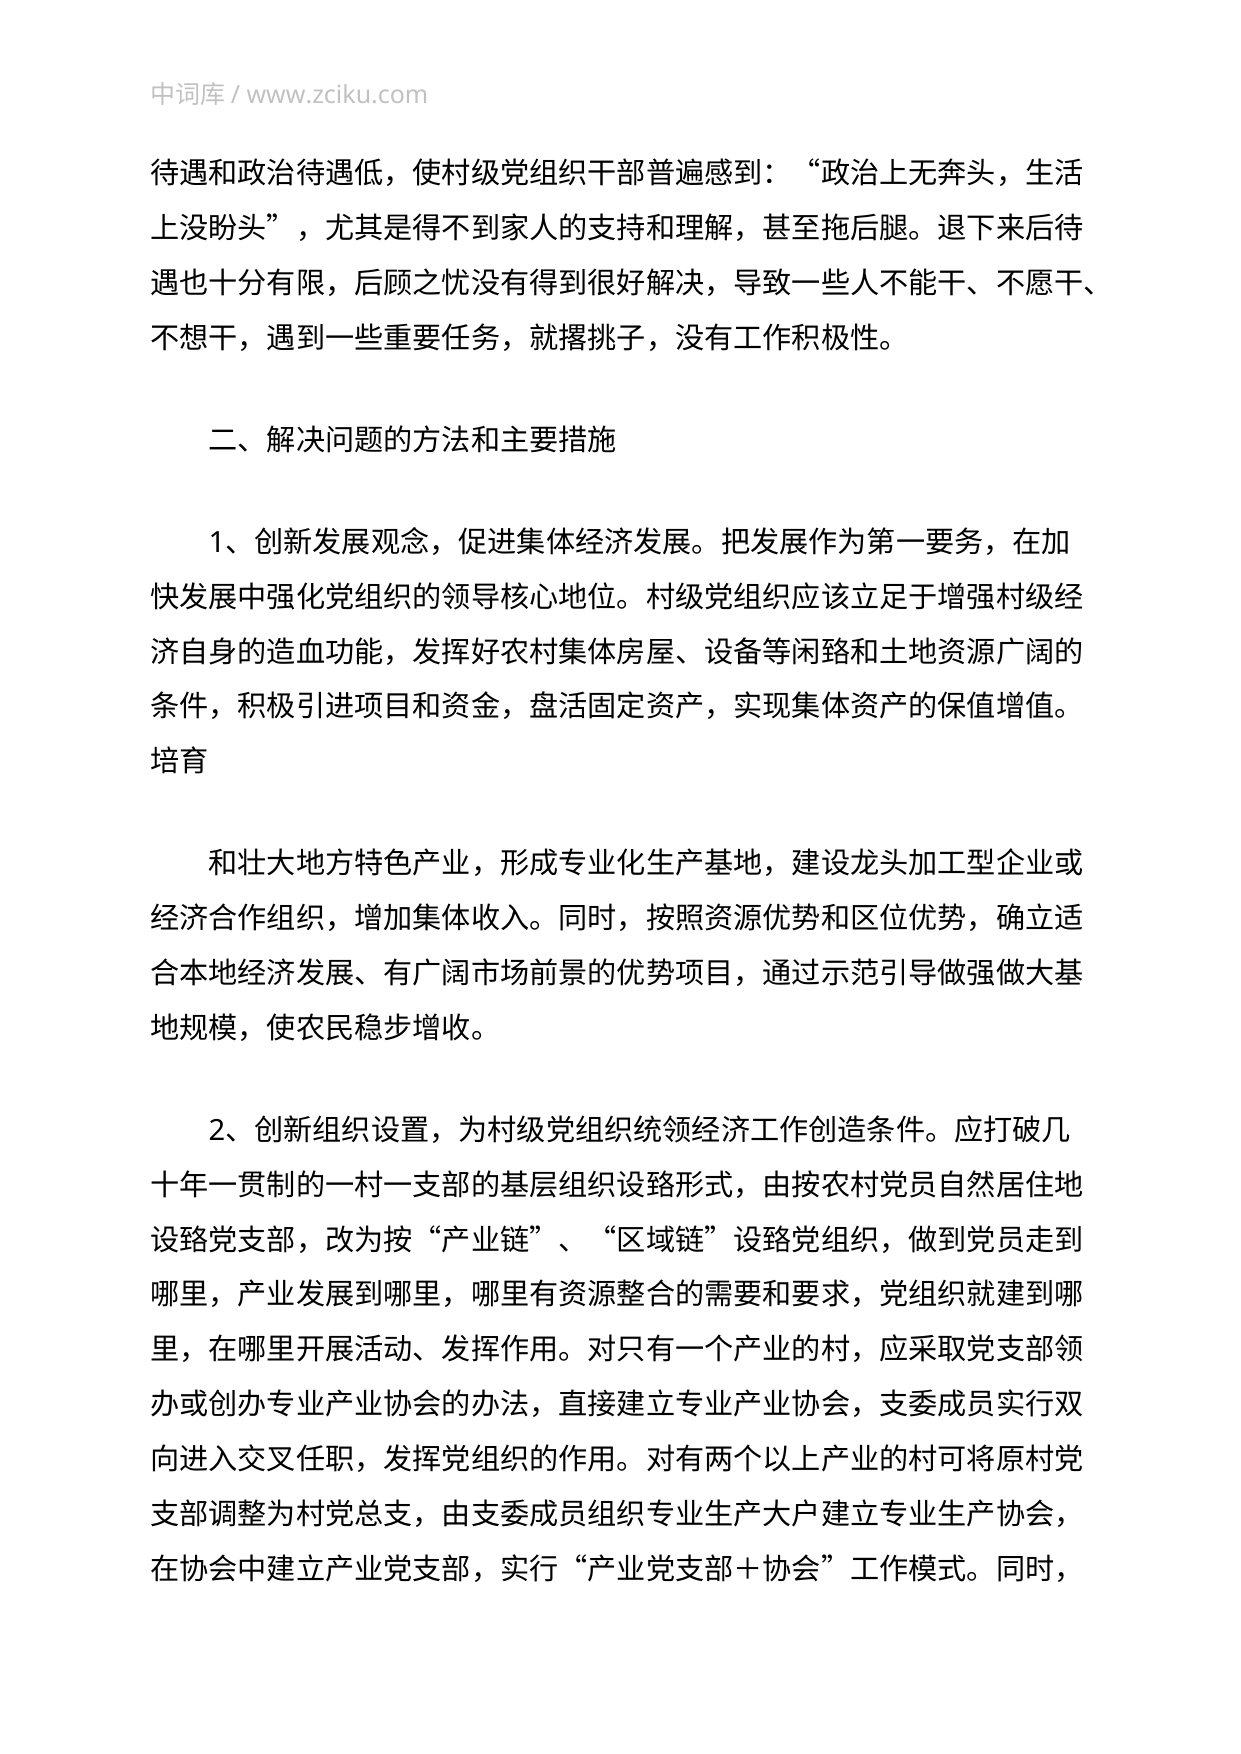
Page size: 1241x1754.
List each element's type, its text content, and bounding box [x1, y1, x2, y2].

text 1、创新发展观念，促进集体经济发展。把发展作为第一要务，在加快发展中强化党组织的领导核心地位。村级党组织应该立足于增强村级经济自身的造血功能，发挥好农村集体房屋、设备等闲臵和土地资源广阔的条件，积极引进项目和资金，盘活固定资产，实现集体资产的保值增值。培育 [150, 518, 1090, 780]
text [150, 150, 1090, 357]
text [150, 1106, 1090, 1588]
text 和壮大地方特色产业，形成专业化生产基地，建设龙头加工型企业或经济合作组织，增加集体收入。同时，按照资源优势和区位优势，确立适合本地经济发展、有广阔市场前景的优势项目，通过示范引导做强做大基地规模，使农民稳步增收。 [150, 840, 1090, 1047]
text 二、解决问题的方法和主要措施 [150, 416, 1090, 459]
